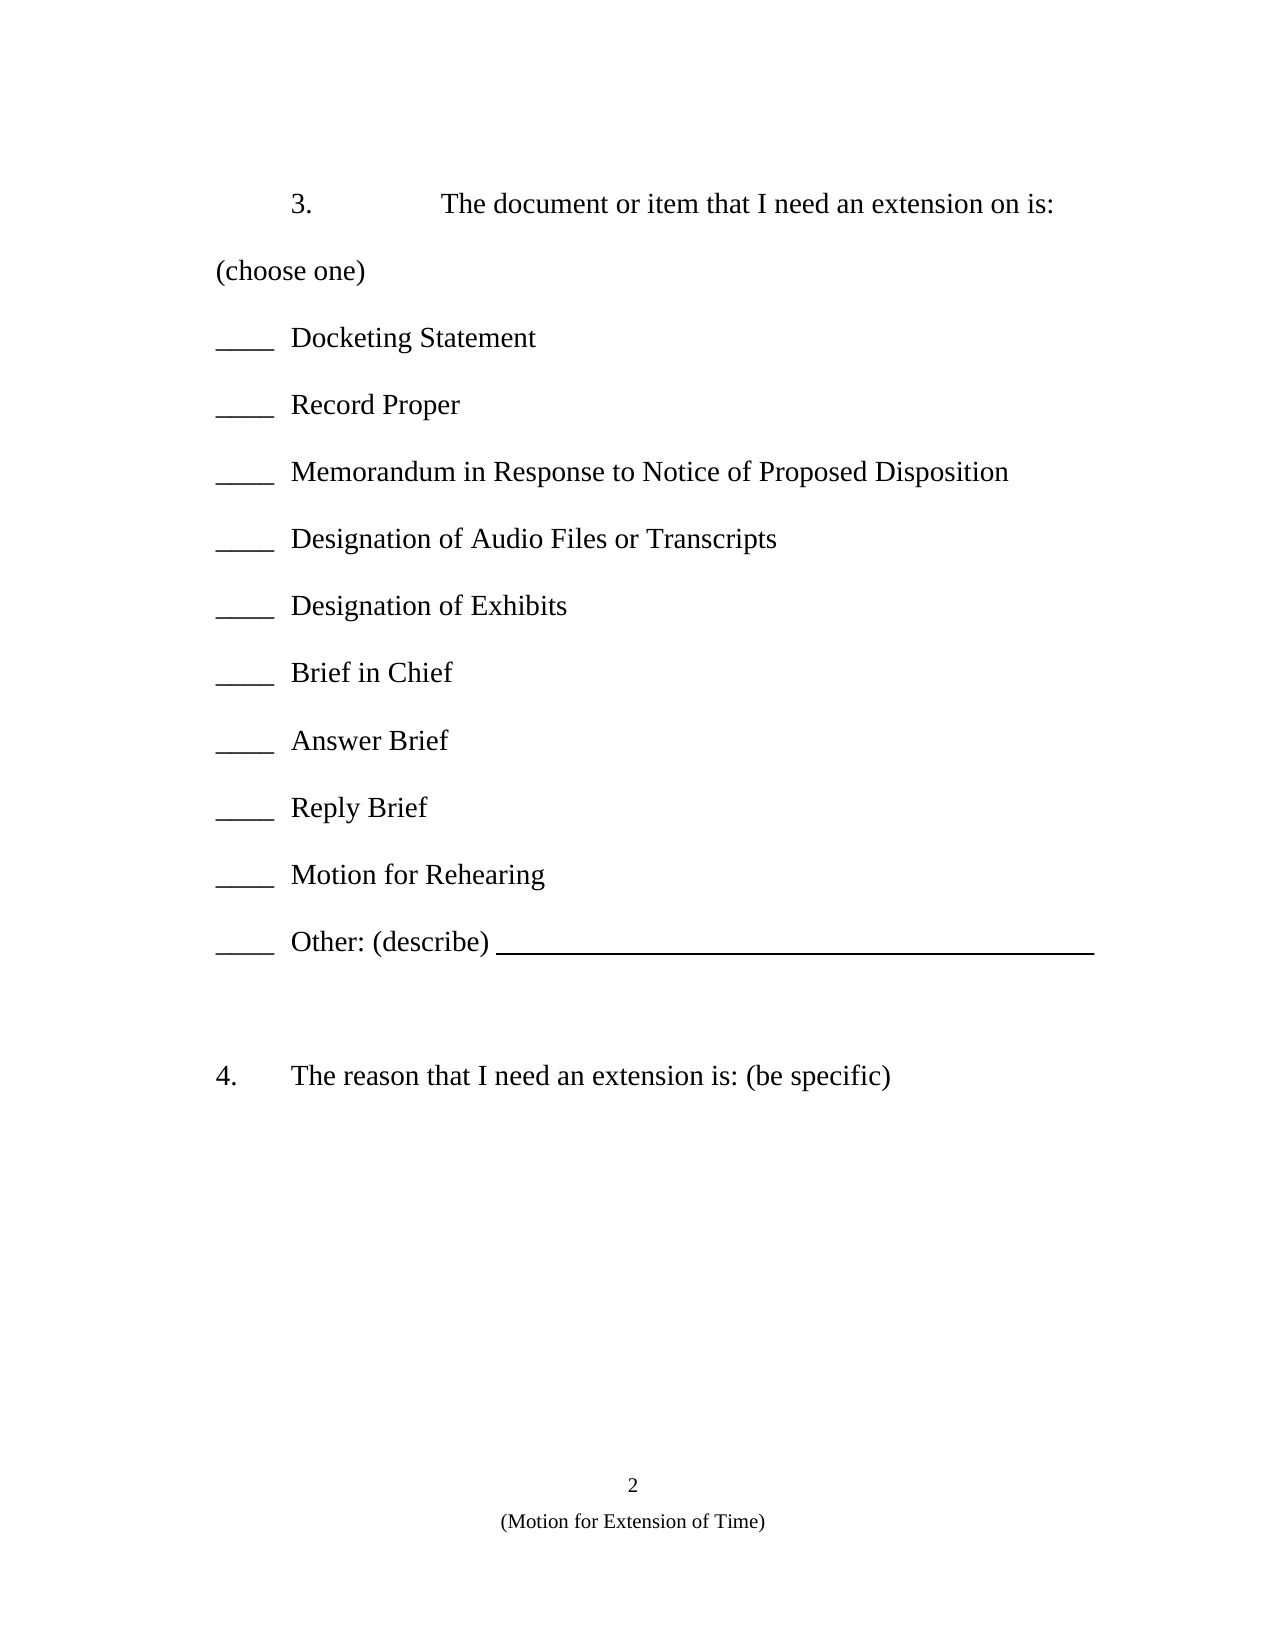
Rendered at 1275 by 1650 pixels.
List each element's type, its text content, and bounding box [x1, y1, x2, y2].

text ____ Designation of Exhibits [141, 588, 1125, 622]
text ____ Designation of Audio Files or Transcripts [141, 521, 1125, 555]
text ____ Answer Brief [141, 723, 1125, 756]
text ____ Memorandum in Response to Notice of Proposed Disposition [141, 454, 1125, 488]
list 4. The reason that I need an extension is: (be specific) [141, 1058, 1125, 1092]
text ____ Reply Brief [141, 790, 1125, 823]
text ____ Motion for Rehearing [141, 857, 1125, 890]
text ____ Record Proper [141, 387, 1125, 421]
list The document or item that I need an extension on is: (choose one) [216, 186, 1125, 287]
text ____ Brief in Chief [141, 656, 1125, 689]
list ____ Docketing Statement [141, 320, 1125, 354]
list ____ Other: (describe) _________________________________________ [141, 924, 1125, 957]
